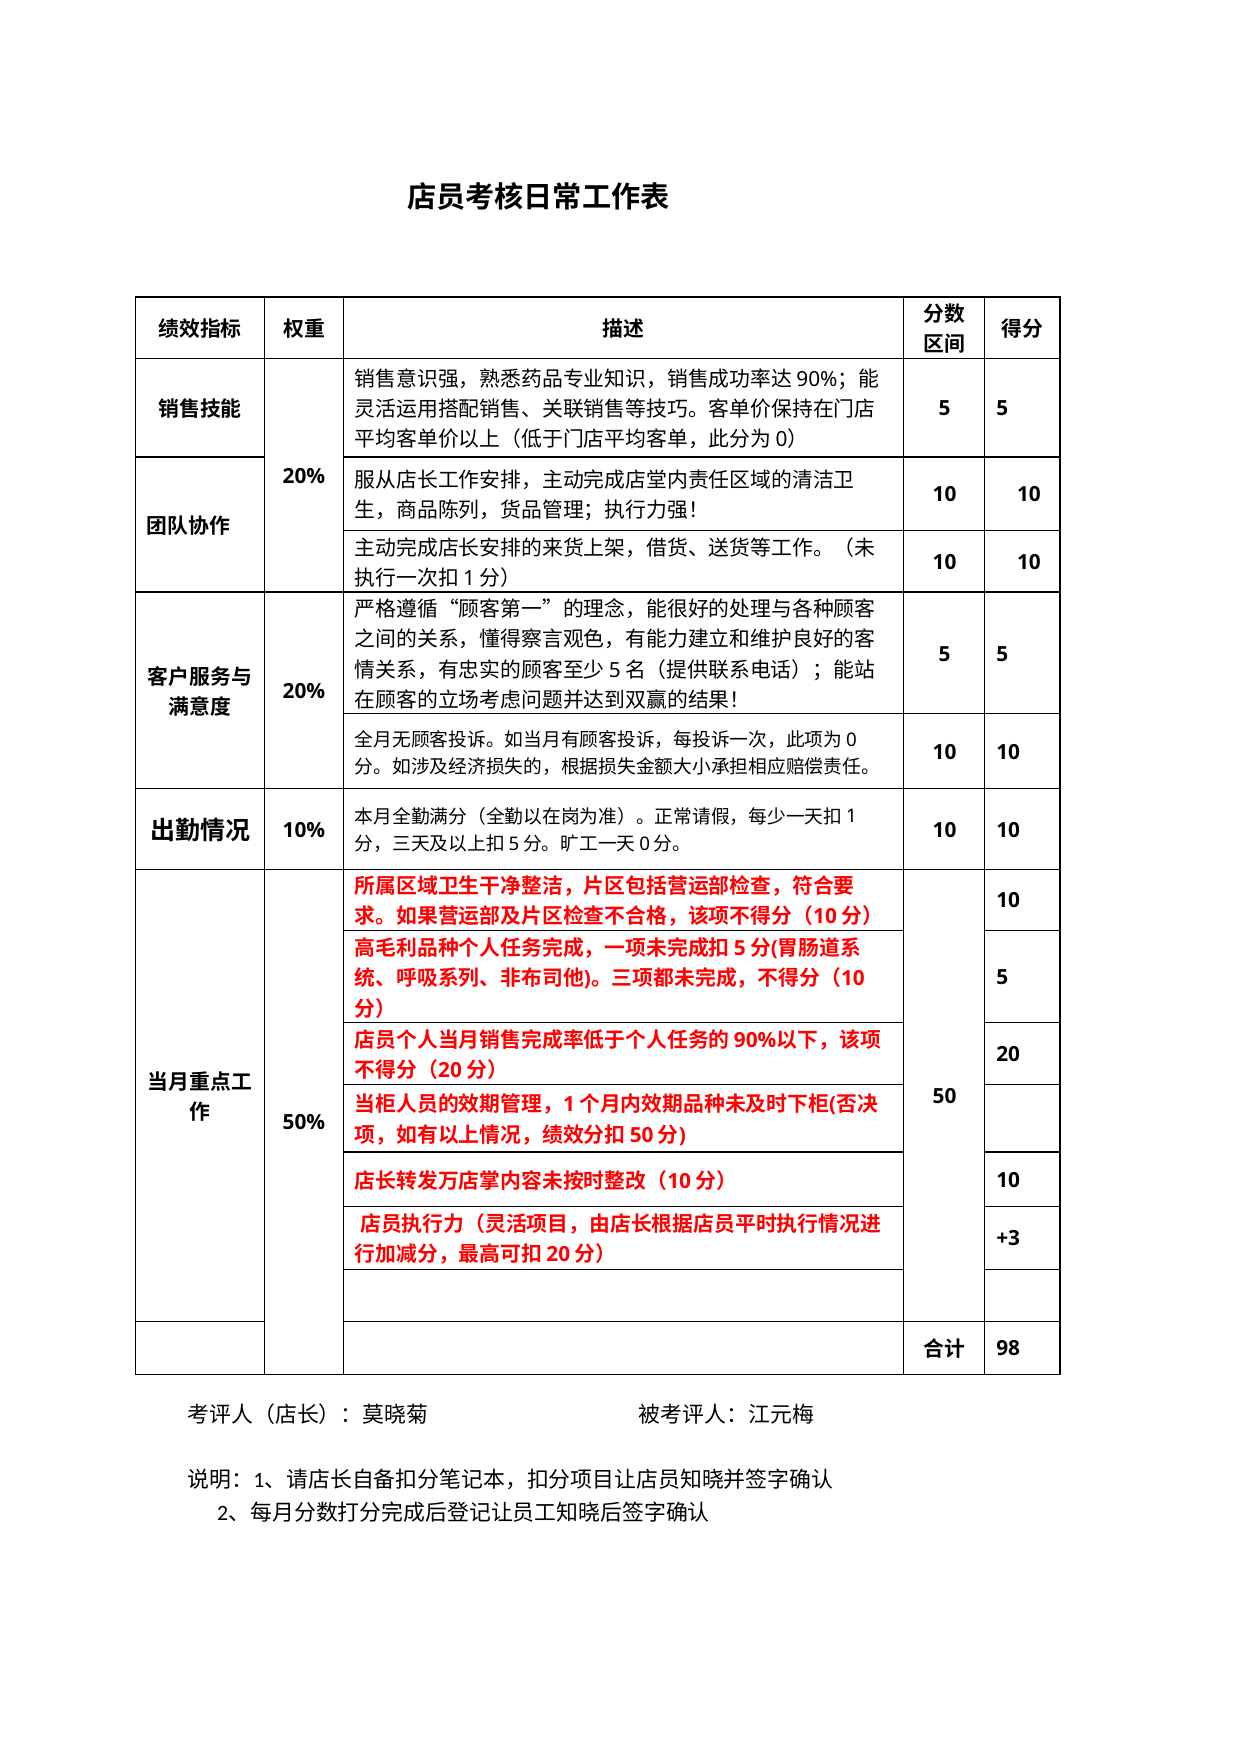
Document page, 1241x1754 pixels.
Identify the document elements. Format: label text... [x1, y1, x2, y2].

table_cell 当柜人员的效期管理，1个月内效期品种未及时下柜(否决项，如有以上情况，绩效分扣50分) [344, 1085, 903, 1151]
text 店员考核日常工作表 [187, 162, 1053, 227]
table_cell 20% [265, 593, 343, 788]
table_cell 5 [985, 593, 1059, 713]
table_cell 10 [985, 531, 1059, 591]
table_cell 10 [904, 458, 984, 530]
table_cell [985, 1270, 1059, 1321]
table_cell 10 [985, 870, 1059, 930]
table_cell 10 [985, 789, 1059, 868]
table_cell 本月全勤满分（全勤以在岗为准）。正常请假，每少一天扣1分，三天及以上扣5分。旷工一天0分。 [344, 789, 903, 868]
table_cell 10 [904, 531, 984, 591]
table_cell 10 [985, 1153, 1059, 1206]
table_cell 店员个人当月销售完成率低于个人任务的90%以下，该项不得分（20分） [344, 1023, 903, 1084]
table_cell 店长转发万店掌内容未按时整改（10分） [344, 1153, 903, 1206]
table_cell 主动完成店长安排的来货上架，借货、送货等工作。（未执行一次扣1分） [344, 531, 903, 591]
table_cell 20% [265, 359, 343, 591]
table_header 描述 [344, 298, 903, 358]
table_cell 团队协作 [136, 458, 264, 591]
table_cell 10 [985, 458, 1059, 530]
table_cell 客户服务与满意度 [136, 593, 264, 788]
table_cell 10 [904, 789, 984, 868]
table_cell 10 [904, 714, 984, 788]
table_header 权重 [265, 298, 343, 358]
table_cell 5 [985, 359, 1059, 456]
table_cell 服从店长工作安排，主动完成店堂内责任区域的清洁卫生，商品陈列，货品管理；执行力强！ [344, 458, 903, 530]
table_cell 10 [985, 714, 1059, 788]
table_cell 20 [985, 1023, 1059, 1084]
table_cell 5 [985, 931, 1059, 1022]
table_cell 出勤情况 [136, 789, 264, 868]
table_cell 高毛利品种个人任务完成，一项未完成扣5分(胃肠道系统、呼吸系列、非布司他)。三项都未完成，不得分（10分） [344, 931, 903, 1022]
table_cell 5 [904, 593, 984, 713]
table_cell 销售技能 [136, 359, 264, 456]
table_header 分数 区间 [904, 298, 984, 358]
table_cell 当月重点工作 [136, 870, 264, 1321]
table_cell +3 [985, 1207, 1059, 1269]
table_cell [344, 1322, 903, 1373]
table_cell [985, 1085, 1059, 1151]
table_cell 严格遵循“顾客第一”的理念，能很好的处理与各种顾客之间的关系，懂得察言观色，有能力建立和维护良好的客情关系，有忠实的顾客至少5名（提供联系电话）；能站在顾客的立场考虑问题并达到双赢的结果！ [344, 593, 903, 713]
text 说明：1、请店长自备扣分笔记本，扣分项目让店员知晓并签字确认 [187, 1462, 1053, 1494]
text 2、每月分数打分完成后登记让员工知晓后签字确认 [187, 1494, 1053, 1527]
table_cell 所属区域卫生干净整洁，片区包括营运部检查，符合要求。如果营运部及片区检查不合格，该项不得分（10分） [344, 870, 903, 930]
table_cell [136, 1322, 264, 1373]
table_cell [344, 1270, 903, 1321]
table_header 得分 [985, 298, 1059, 358]
table_cell 50 [904, 870, 984, 1321]
table_cell 98 [985, 1322, 1059, 1373]
table_header 绩效指标 [136, 298, 264, 358]
table_cell 10% [265, 789, 343, 868]
table_cell 50% [265, 870, 343, 1373]
table_cell 销售意识强，熟悉药品专业知识，销售成功率达90%；能灵活运用搭配销售、关联销售等技巧。客单价保持在门店平均客单价以上（低于门店平均客单，此分为0） [344, 359, 903, 456]
table_cell 5 [904, 359, 984, 456]
table_cell 店员执行力（灵活项目，由店长根据店员平时执行情况进行加减分，最高可扣20分） [344, 1207, 903, 1269]
table_cell 合计 [904, 1322, 984, 1373]
text 考评人（店长）：莫晓菊 被考评人：江元梅 [187, 1375, 1053, 1429]
table_cell 全月无顾客投诉。如当月有顾客投诉，每投诉一次，此项为0分。如涉及经济损失的，根据损失金额大小承担相应赔偿责任。 [344, 714, 903, 788]
